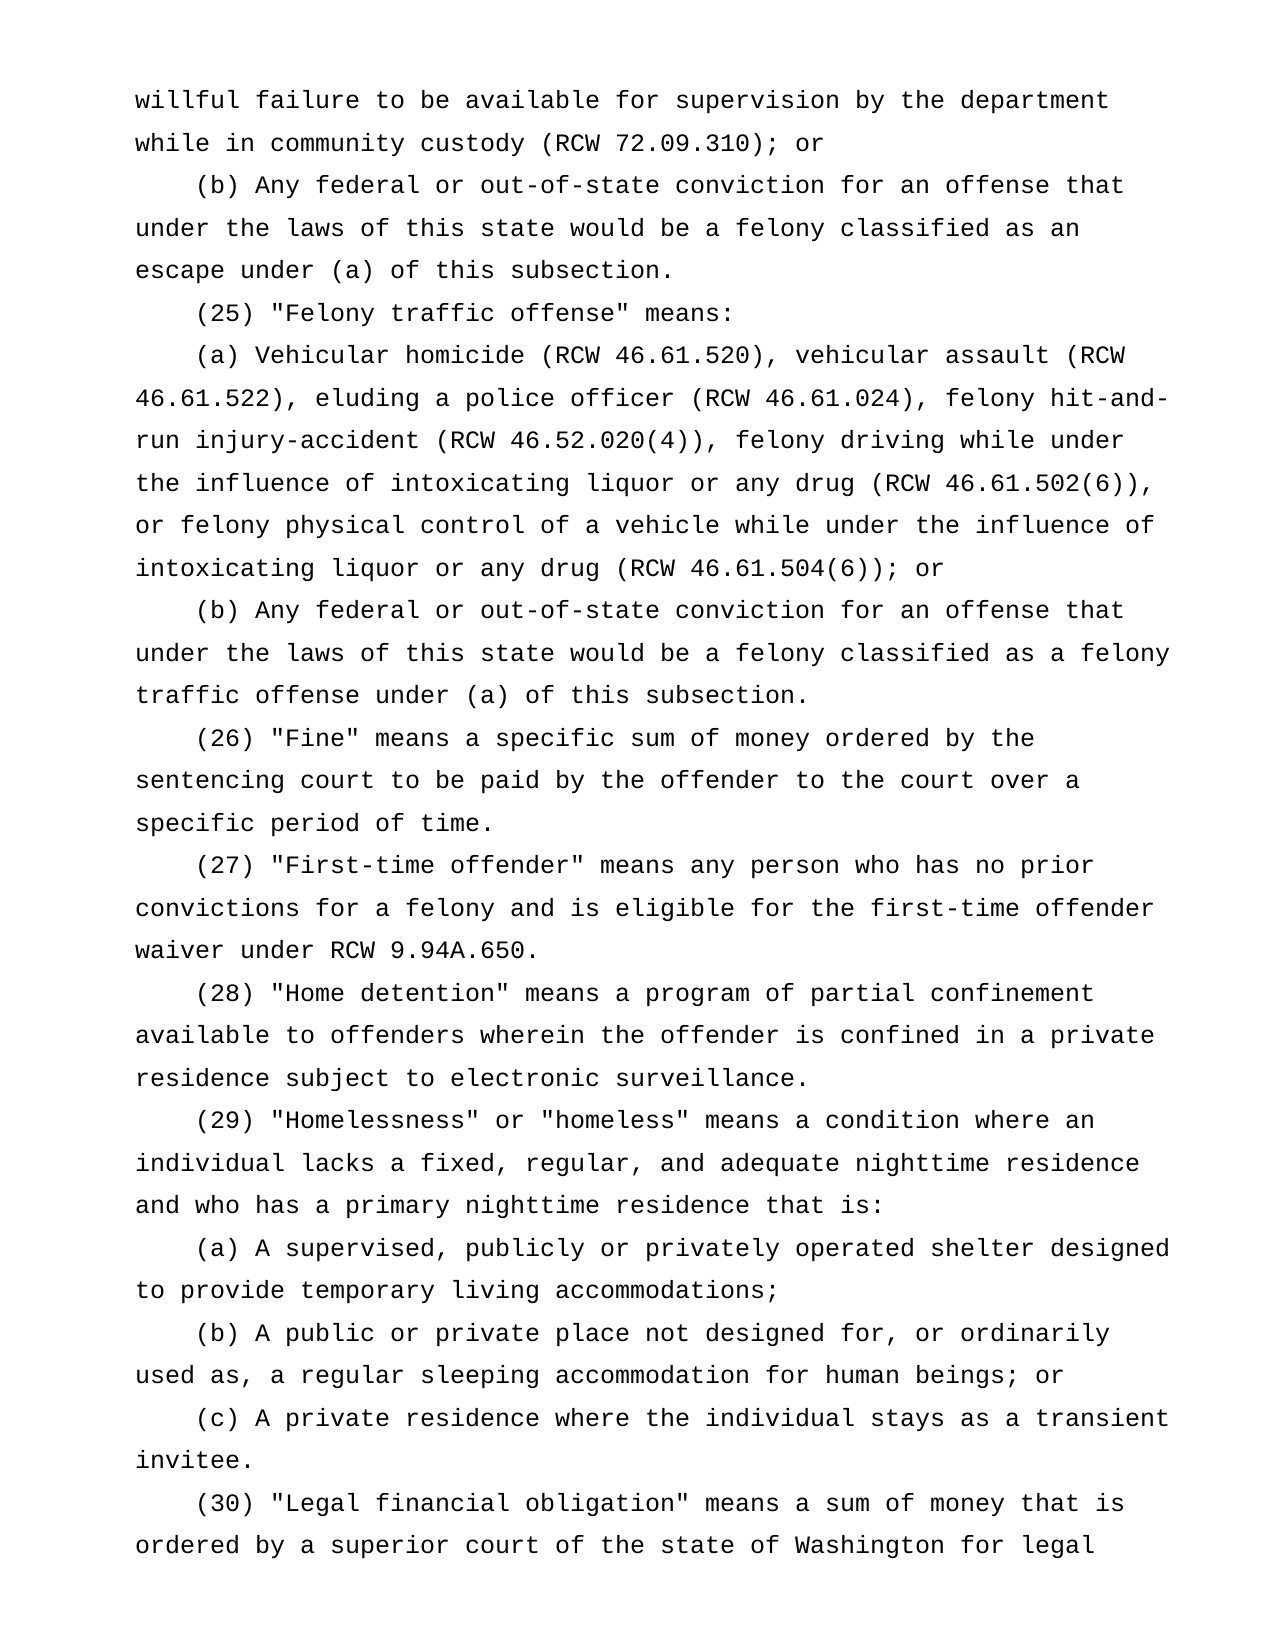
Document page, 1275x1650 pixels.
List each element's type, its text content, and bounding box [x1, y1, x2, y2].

text (25) "Felony traffic offense" means: [135, 287, 1170, 330]
text (29) "Homelessness" or "homeless" means a condition where an individual lacks a fixed, regular, and adequate nighttime residence and who has a primary nighttime residence that is: [135, 1095, 1170, 1222]
text (28) "Home detention" means a program of partial confinement available to offenders wherein the offender is confined in a private residence subject to electronic surveillance. [135, 967, 1170, 1095]
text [135, 75, 1170, 160]
text (a) A supervised, publicly or privately operated shelter designed to provide temporary living accommodations; [135, 1222, 1170, 1307]
text (26) "Fine" means a specific sum of money ordered by the sentencing court to be paid by the offender to the court over a specific period of time. [135, 712, 1170, 840]
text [135, 1477, 1170, 1562]
text (b) Any federal or out-of-state conviction for an offense that under the laws of this state would be a felony classified as an escape under (a) of this subsection. [135, 160, 1170, 287]
text (27) "First-time offender" means any person who has no prior convictions for a felony and is eligible for the first-time offender waiver under RCW 9.94A.650. [135, 840, 1170, 967]
text (a) Vehicular homicide (RCW 46.61.520), vehicular assault (RCW 46.61.522), eluding a police officer (RCW 46.61.024), felony hit-and-run injury-accident (RCW 46.52.020(4)), felony driving while under the influence of intoxicating liquor or any drug (RCW 46.61.502(6)), or felony physical control of a vehicle while under the influence of intoxicating liquor or any drug (RCW 46.61.504(6)); or [135, 330, 1170, 585]
text (c) A private residence where the individual stays as a transient invitee. [135, 1392, 1170, 1477]
text (b) A public or private place not designed for, or ordinarily used as, a regular sleeping accommodation for human beings; or [135, 1307, 1170, 1392]
text (b) Any federal or out-of-state conviction for an offense that under the laws of this state would be a felony classified as a felony traffic offense under (a) of this subsection. [135, 585, 1170, 712]
